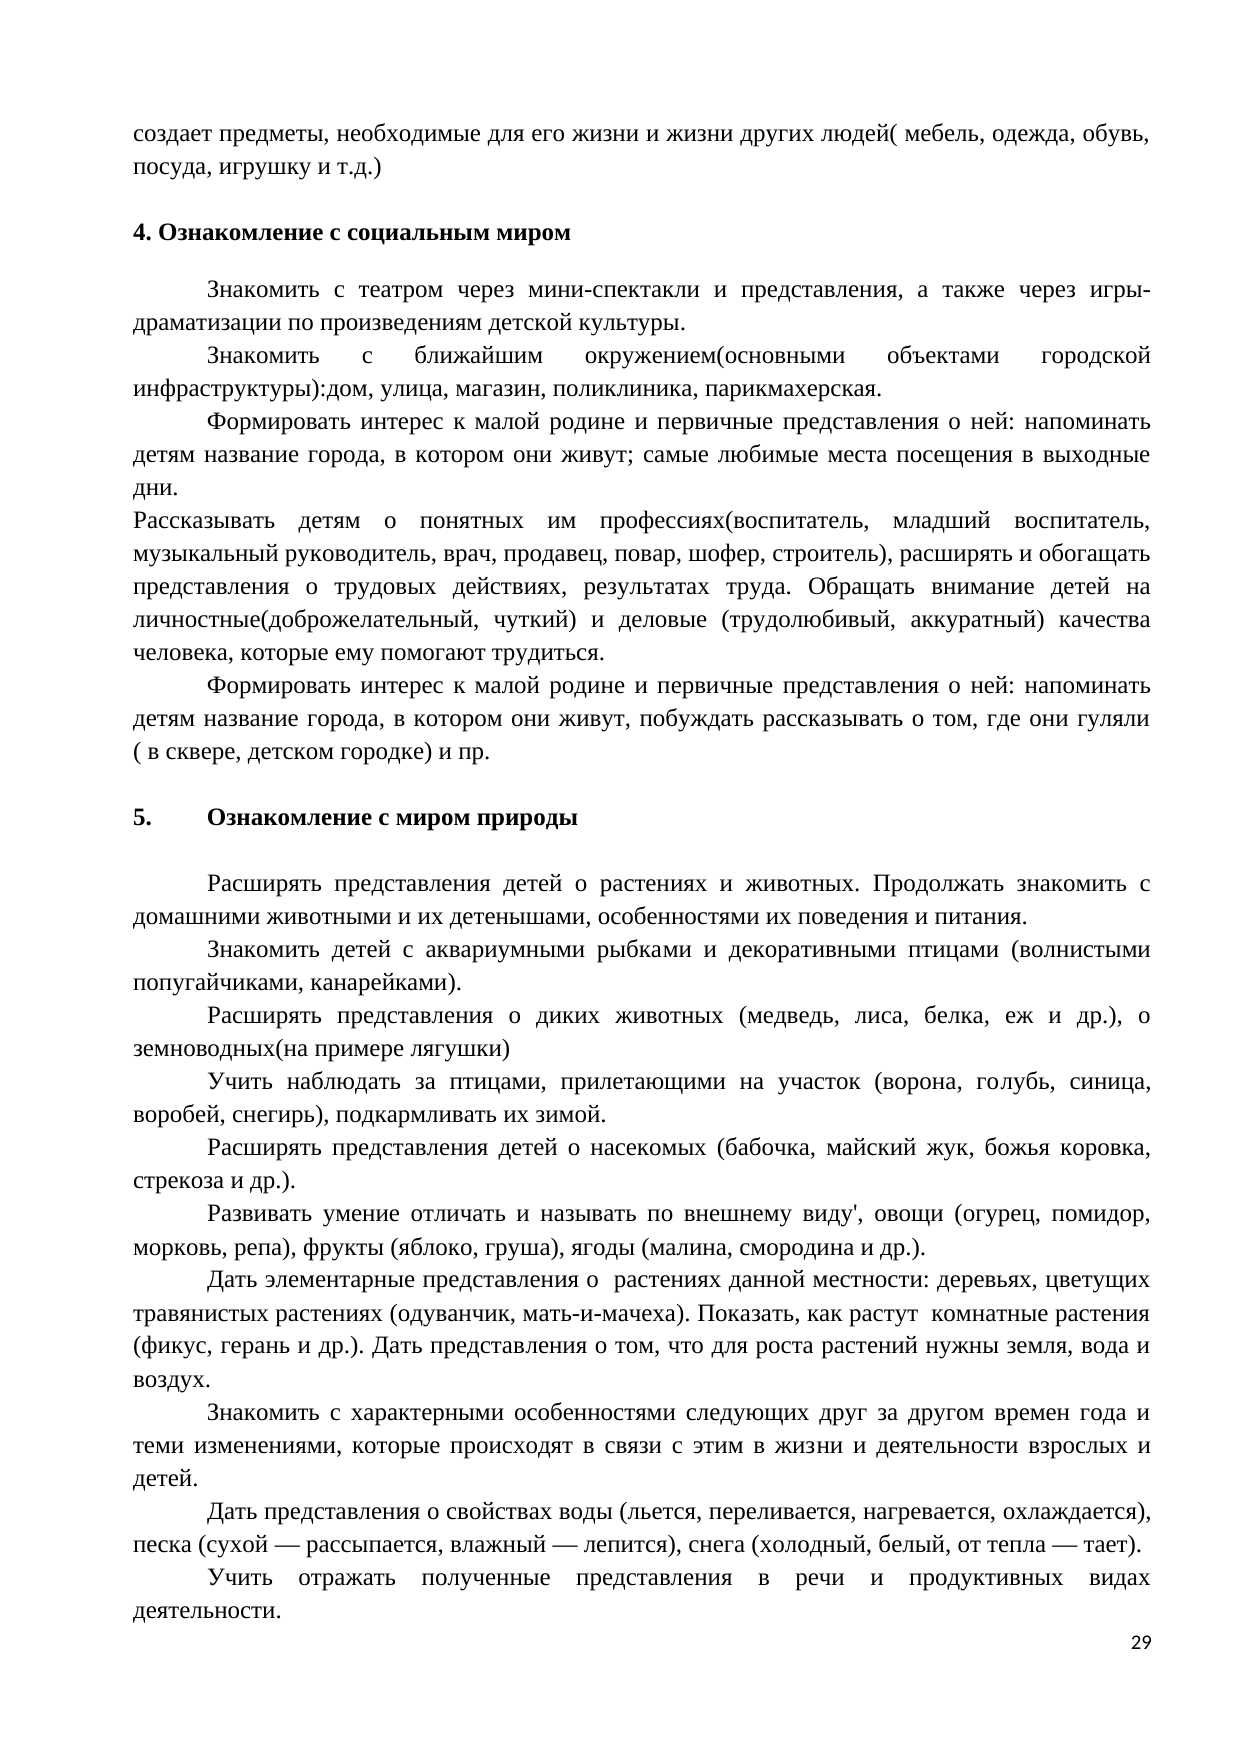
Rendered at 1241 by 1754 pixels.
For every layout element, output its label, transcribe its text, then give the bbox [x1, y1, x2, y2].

text Формировать интерес к малой родине и первичные представления о ней: напоминать детям название города, в котором они живут, побуждать рассказывать о том, где они гуляли ( в сквере, детском городке) и пр. [133, 670, 1152, 765]
text Рассказывать детям о понятных им профессиях(воспитатель, младший воспитатель, музыкальный руководитель, врач, продавец, повар, шофер, строитель), расширять и обогащать представления о трудовых действиях, результатах труда. Обращать внимание детей на личностные(доброжелательный, чуткий) и деловые (трудолюбивый, аккуратный) качества человека, которые ему помогают трудиться. [133, 505, 1152, 666]
text Учить отражать полученные представления в речи и продуктивных видах деятельности. [133, 1562, 1152, 1623]
text Развивать умение отличать и называть по внешнему виду', овощи (огурец, помидор, морковь, репа), фрукты (яблоко, груша), ягоды (малина, смородина и др.). [133, 1198, 1152, 1260]
text Расширять представления о диких животных (медведь, лиса, белка, еж и др.), о земноводных(на примере лягушки) [133, 1000, 1152, 1062]
text Расширять представления детей о насекомых (бабочка, майский жук, божья коровка, стрекоза и др.). [133, 1132, 1152, 1194]
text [133, 118, 1152, 180]
text Дать элементарные представления о растениях данной местности: деревьях, цветущих травянистых растениях (одуванчик, мать-и-мачеха). Показать, как растут комнатные растения (фикус, герань и др.). Дать представления о том, что для роста растений нужны земля, вода и воздух. [133, 1264, 1152, 1392]
text Формировать интерес к малой родине и первичные представления о ней: напоминать детям название города, в котором они живут; самые любимые места посещения в выходные дни. [133, 406, 1152, 501]
text Знакомить детей с аквариумными рыбками и декоративными птицами (волнистыми попугайчиками, канарейками). [133, 934, 1152, 996]
text 4. Ознакомление с социальным миром [133, 217, 1152, 246]
text Дать представления о свойствах воды (льется, переливается, нагревается, охлаждается), песка (сухой — рассыпается, влажный — лепится), снега (холодный, белый, от тепла — тает). [133, 1496, 1152, 1557]
text Учить наблюдать за птицами, прилетающими на участок (ворона, голубь, синица, воробей, снегирь), подкармливать их зимой. [133, 1066, 1152, 1128]
text Знакомить с театром через мини-спектакли и представления, а также через игры-драматизации по произведениям детской культуры. [133, 274, 1152, 336]
text Расширять представления детей о растениях и животных. Продолжать знакомить с домашними животными и их детенышами, особенностями их поведения и питания. [133, 868, 1152, 930]
text Знакомить с ближайшим окружением(основными объектами городской инфраструктуры):дом, улица, магазин, поликлиника, парикмахерская. [133, 340, 1152, 402]
text Знакомить с характерными особенностями следующих друг за другом времен года и теми изменениями, которые происходят в связи с этим в жизни и деятельности взрослых и детей. [133, 1397, 1152, 1491]
text 5. Ознакомление с миром природы [133, 802, 1152, 831]
